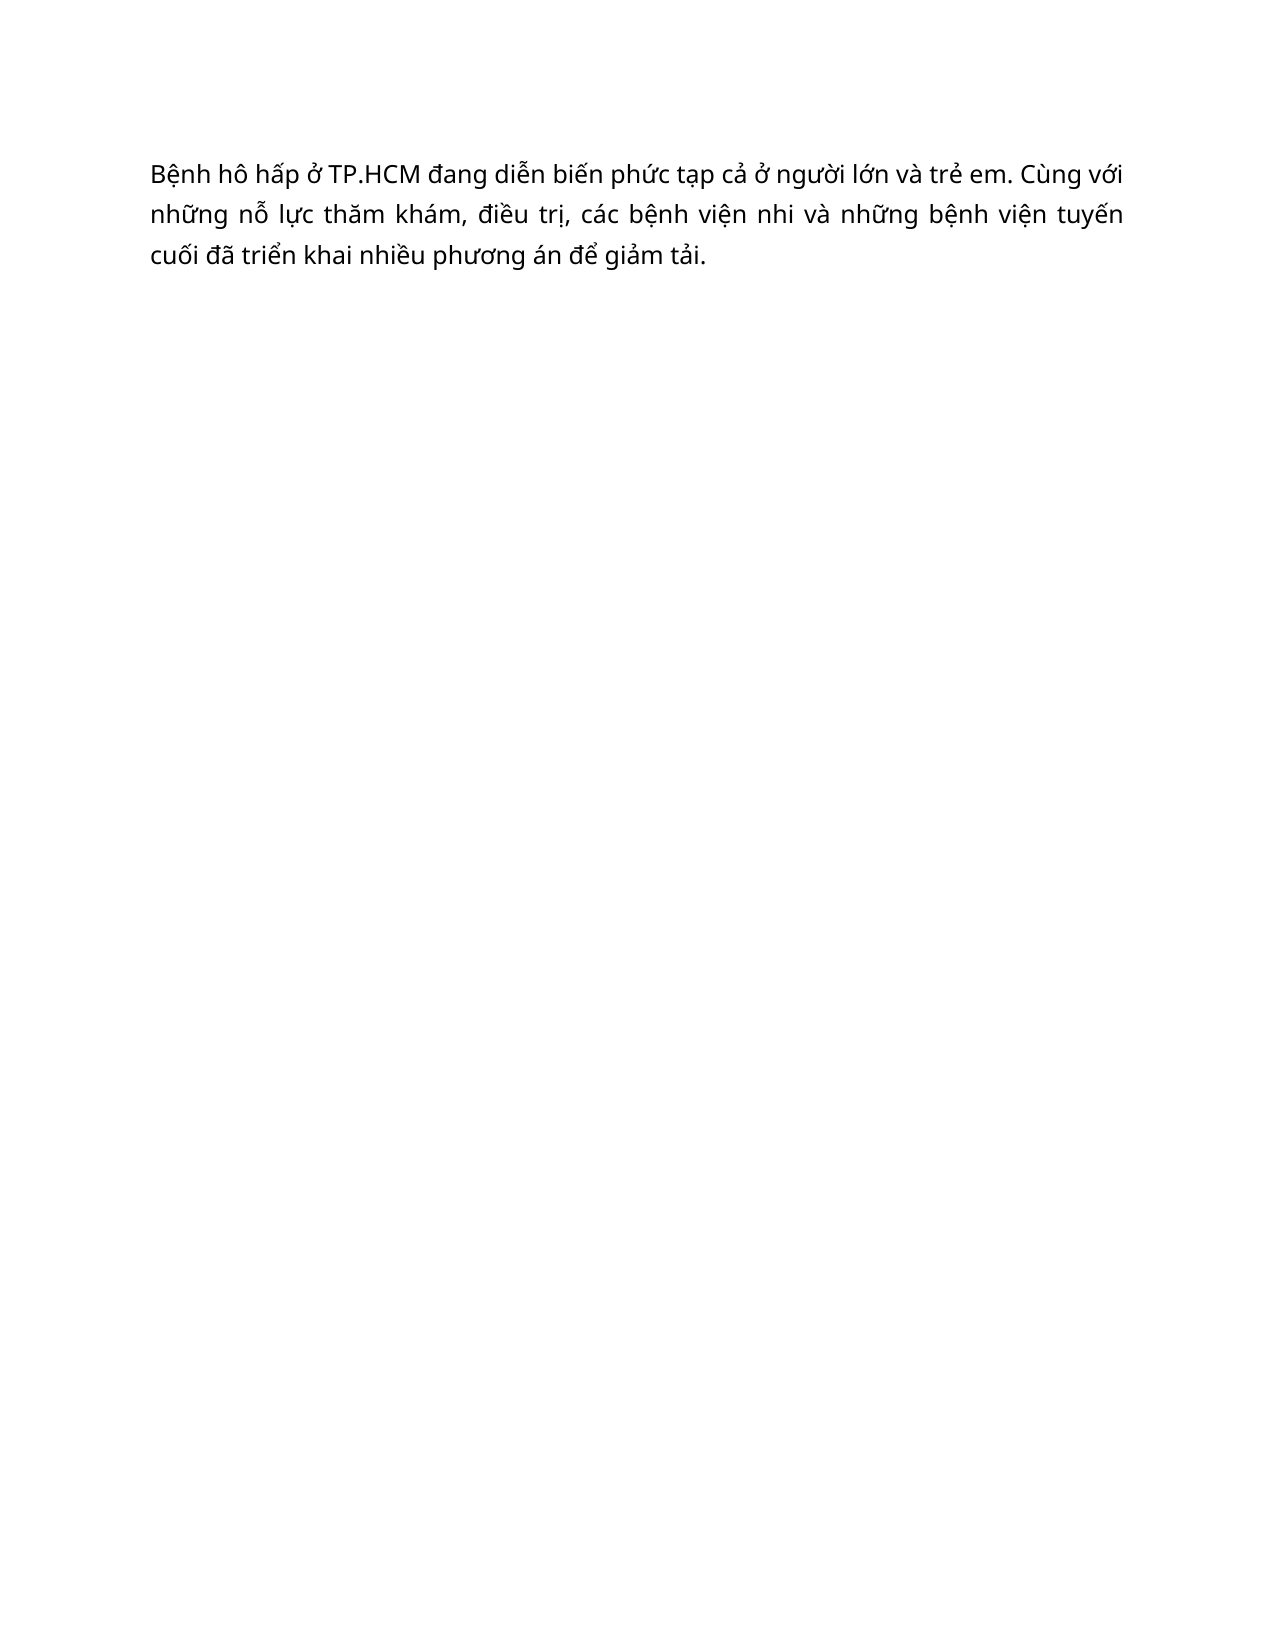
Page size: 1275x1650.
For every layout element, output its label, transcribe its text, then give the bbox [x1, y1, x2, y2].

text Bệnh hô hấp ở TP.HCM đang diễn biến phức tạp cả ở người lớn và trẻ em. Cùng với những nỗ lực thăm khám, điều trị, các bệnh viện nhi và những bệnh viện tuyến cuối đã triển khai nhiều phương án để giảm tải. [150, 150, 1125, 272]
